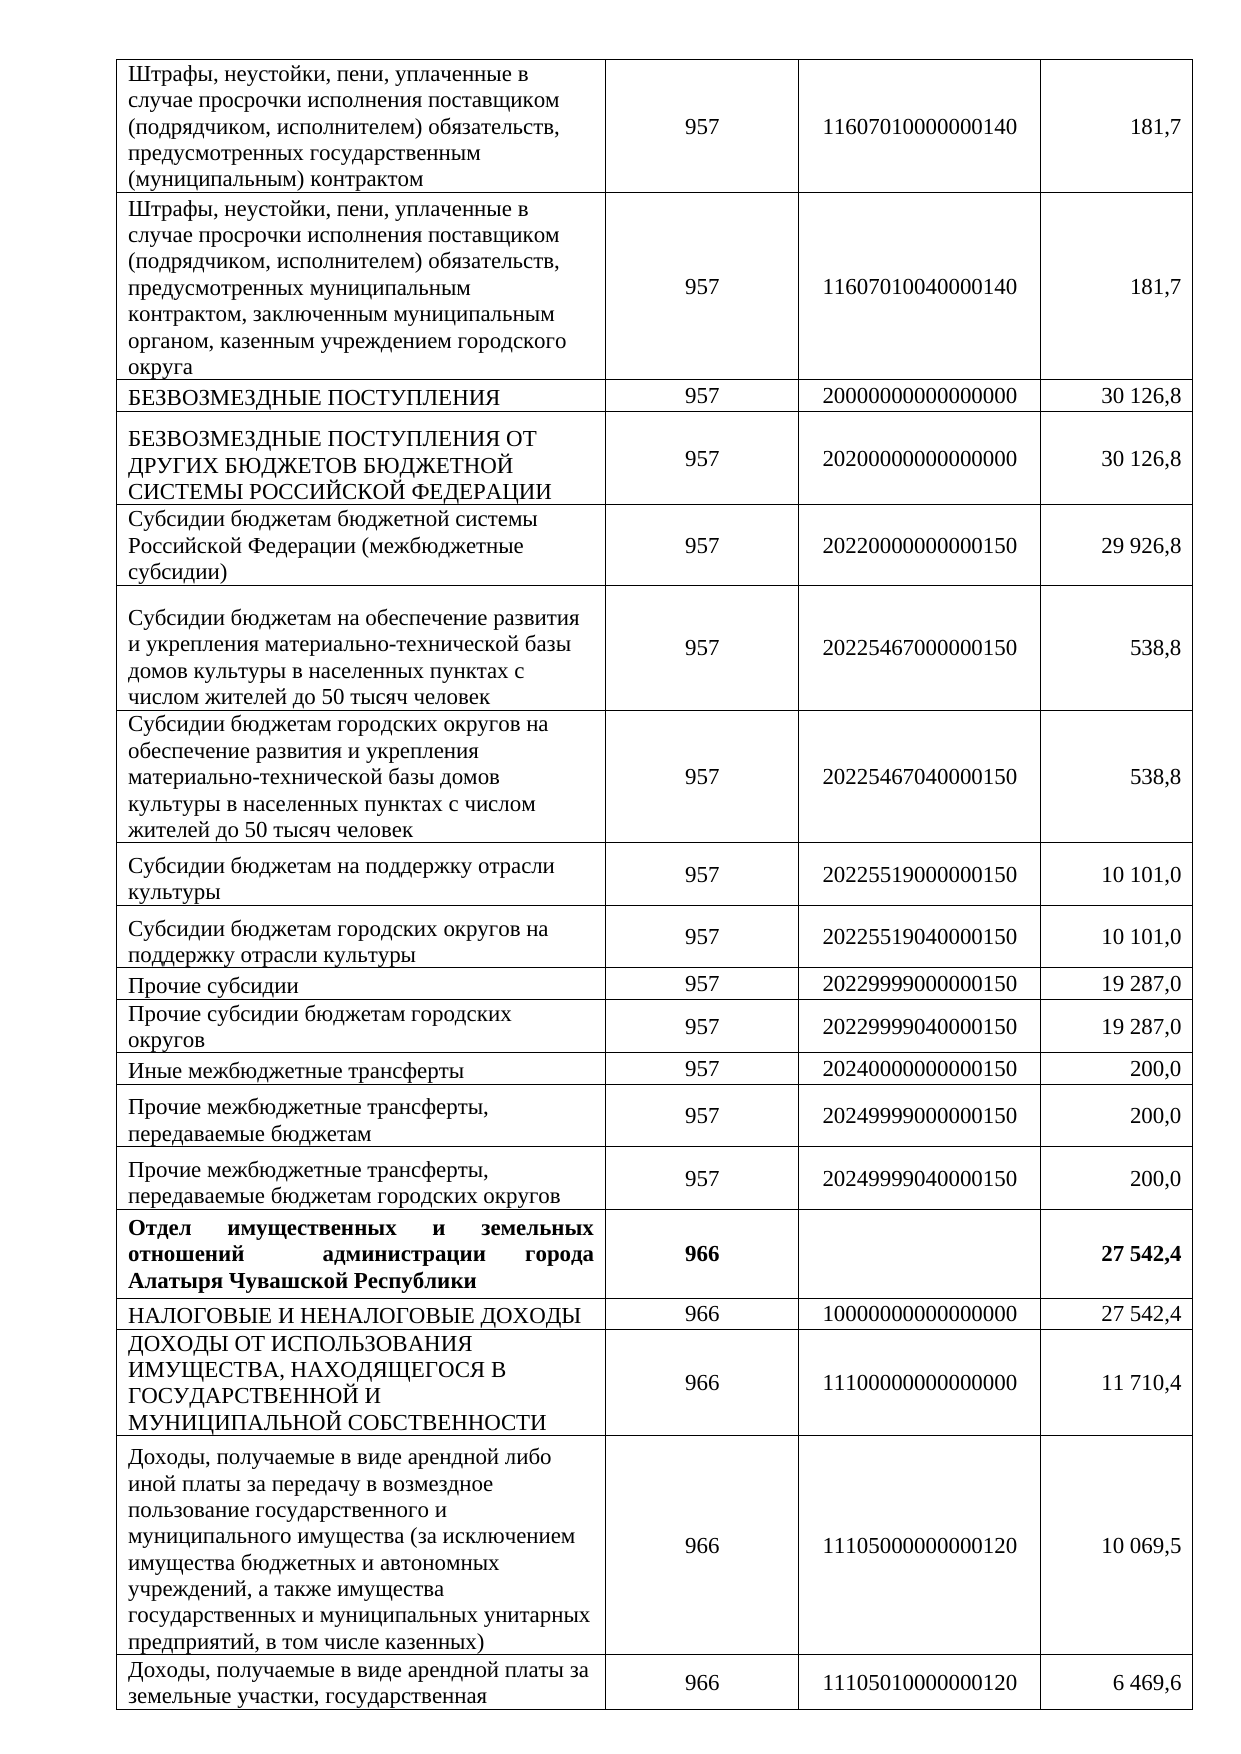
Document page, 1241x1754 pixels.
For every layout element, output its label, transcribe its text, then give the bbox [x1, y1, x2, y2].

table_cell 200,0 [1041, 1085, 1192, 1146]
table_cell 957 [606, 711, 798, 842]
table_cell Субсидии бюджетам бюджетной системы Российской Федерации (межбюджетные субсидии) [117, 505, 605, 584]
table_cell 957 [606, 843, 798, 905]
table_cell Субсидии бюджетам городских округов на обеспечение развития и укрепления материально-технической базы домов культуры в населенных пунктах с числом жителей до 50 тысяч человек [117, 711, 605, 842]
table_cell 20225467000000150 [799, 586, 1040, 709]
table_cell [117, 1655, 605, 1708]
table_cell Прочие межбюджетные трансферты, передаваемые бюджетам [117, 1085, 605, 1146]
table_cell 10 101,0 [1041, 843, 1192, 905]
table_cell 20229999040000150 [799, 1000, 1040, 1052]
table_cell Прочие субсидии бюджетам городских округов [117, 1000, 605, 1052]
table_cell БЕЗВОЗМЕЗДНЫЕ ПОСТУПЛЕНИЯ ОТ ДРУГИХ БЮДЖЕТОВ БЮДЖЕТНОЙ СИСТЕМЫ РОССИЙСКОЙ ФЕДЕРАЦИИ [117, 412, 605, 504]
table_cell Штрафы, неустойки, пени, уплаченные в случае просрочки исполнения поставщиком (подрядчиком, исполнителем) обязательств, предусмотренных государственным (муниципальным) контрактом [117, 60, 605, 192]
table_cell 20220000000000150 [799, 505, 1040, 584]
table_cell [799, 1210, 1040, 1298]
table_cell 11607010040000140 [799, 193, 1040, 379]
table_cell БЕЗВОЗМЕЗДНЫЕ ПОСТУПЛЕНИЯ [117, 380, 605, 411]
table_cell 966 [606, 1210, 798, 1298]
table_cell 20225519000000150 [799, 843, 1040, 905]
table_cell 200,0 [1041, 1147, 1192, 1208]
table_cell Субсидии бюджетам на поддержку отрасли культуры [117, 843, 605, 905]
table_cell Прочие межбюджетные трансферты, передаваемые бюджетам городских округов [117, 1147, 605, 1208]
table_cell 957 [606, 1085, 798, 1146]
table_cell 20200000000000000 [799, 412, 1040, 504]
table_cell 11100000000000000 [799, 1330, 1040, 1435]
table_cell 957 [606, 412, 798, 504]
table_cell ДОХОДЫ ОТ ИСПОЛЬЗОВАНИЯ ИМУЩЕСТВА, НАХОДЯЩЕГОСЯ В ГОСУДАРСТВЕННОЙ И МУНИЦИПАЛЬНОЙ СОБСТВЕННОСТИ [117, 1330, 605, 1435]
table_cell 11105000000000120 [799, 1436, 1040, 1654]
table_cell 10 101,0 [1041, 906, 1192, 967]
table_cell 27 542,4 [1041, 1210, 1192, 1298]
table_cell 19 287,0 [1041, 968, 1192, 998]
table_cell 181,7 [1041, 193, 1192, 379]
table_cell 966 [606, 1330, 798, 1435]
table_cell 538,8 [1041, 586, 1192, 709]
table_cell 966 [606, 1299, 798, 1329]
table_cell Субсидии бюджетам городских округов на поддержку отрасли культуры [117, 906, 605, 967]
table_cell 957 [606, 1053, 798, 1083]
table_cell 29 926,8 [1041, 505, 1192, 584]
table_cell 957 [606, 380, 798, 411]
table_cell 181,7 [1041, 60, 1192, 192]
table_cell 20229999000000150 [799, 968, 1040, 998]
table_cell 11 710,4 [1041, 1330, 1192, 1435]
table_cell 538,8 [1041, 711, 1192, 842]
table_cell Доходы, получаемые в виде арендной либо иной платы за передачу в возмездное пользование государственного и муниципального имущества (за исключением имущества бюджетных и автономных учреждений, а также имущества государственных и муниципальных унитарных предприятий, в том числе казенных) [117, 1436, 605, 1654]
table_cell 957 [606, 1000, 798, 1052]
table_cell Субсидии бюджетам на обеспечение развития и укрепления материально-технической базы домов культуры в населенных пунктах с числом жителей до 50 тысяч человек [117, 586, 605, 709]
table_cell 27 542,4 [1041, 1299, 1192, 1329]
table_cell 957 [606, 193, 798, 379]
table_cell 20249999040000150 [799, 1147, 1040, 1208]
table_cell 20249999000000150 [799, 1085, 1040, 1146]
table_cell 10000000000000000 [799, 1299, 1040, 1329]
table_cell Иные межбюджетные трансферты [117, 1053, 605, 1083]
table_cell 957 [606, 906, 798, 967]
table_cell 957 [606, 968, 798, 998]
table_cell 30 126,8 [1041, 380, 1192, 411]
table_cell 19 287,0 [1041, 1000, 1192, 1052]
table_cell 11607010000000140 [799, 60, 1040, 192]
table_cell Штрафы, неустойки, пени, уплаченные в случае просрочки исполнения поставщиком (подрядчиком, исполнителем) обязательств, предусмотренных муниципальным контрактом, заключенным муниципальным органом, казенным учреждением городского округа [117, 193, 605, 379]
table_cell 957 [606, 505, 798, 584]
table_cell Отдел имущественных и земельных отношений администрации города Алатыря Чувашской Республики [117, 1210, 605, 1298]
table_cell 30 126,8 [1041, 412, 1192, 504]
table_cell 957 [606, 60, 798, 192]
table_cell 966 [606, 1436, 798, 1654]
table_cell 957 [606, 586, 798, 709]
table_cell НАЛОГОВЫЕ И НЕНАЛОГОВЫЕ ДОХОДЫ [117, 1299, 605, 1329]
table_cell Прочие субсидии [117, 968, 605, 998]
table_cell 200,0 [1041, 1053, 1192, 1083]
table_cell 20240000000000150 [799, 1053, 1040, 1083]
table_cell 11105010000000120 [799, 1655, 1040, 1708]
table_cell 20225519040000150 [799, 906, 1040, 967]
table_cell 20000000000000000 [799, 380, 1040, 411]
table_cell 6 469,6 [1041, 1655, 1192, 1708]
table_cell 20225467040000150 [799, 711, 1040, 842]
table_cell 966 [606, 1655, 798, 1708]
table_cell 10 069,5 [1041, 1436, 1192, 1654]
table_cell 957 [606, 1147, 798, 1208]
